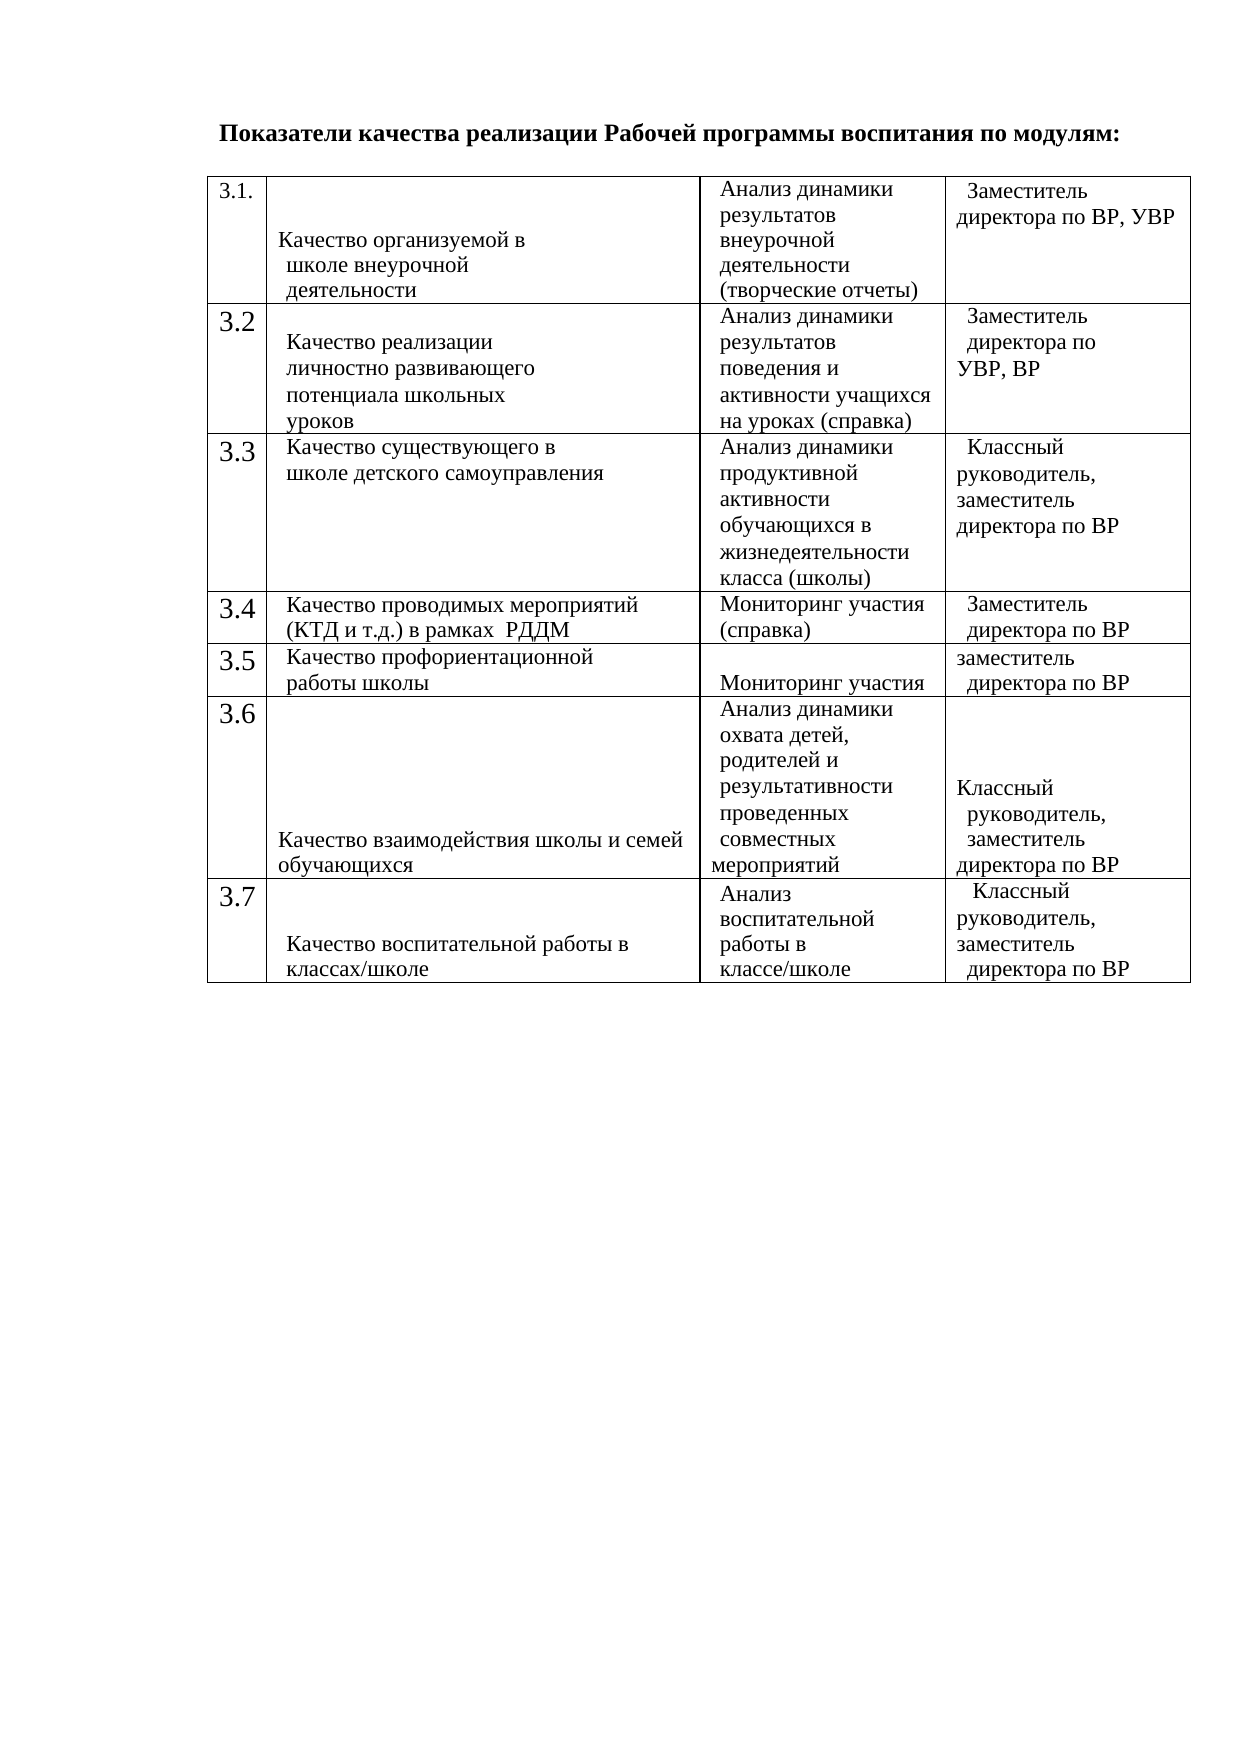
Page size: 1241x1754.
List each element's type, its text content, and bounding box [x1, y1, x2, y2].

table_cell 3.2 [208, 304, 266, 433]
table_cell Качество взаимодействия школы и семей обучающихся [267, 697, 699, 878]
table_header Заместитель директора по ВР, УВР [946, 177, 1190, 303]
table_cell Качество существующего в школе детского самоуправления [267, 434, 699, 591]
table_header Качество организуемой в школе внеурочной деятельности [267, 177, 699, 303]
table_header 3.1. [208, 177, 266, 303]
table_cell Анализ динамики продуктивной активности обучающихся в жизнедеятельности класса (школы) [701, 434, 945, 591]
table_cell Качество воспитательной работы в классах/школе [267, 879, 699, 982]
table_cell Качество реализации личностно развивающего потенциала школьных уроков [267, 304, 699, 433]
table_cell Классный руководитель, заместитель директора по ВР [946, 434, 1190, 591]
table_cell Мониторинг участия [701, 644, 945, 696]
table_cell 3.3 [208, 434, 266, 591]
table_cell Заместитель директора по ВР [946, 592, 1190, 642]
table_cell 3.5 [208, 644, 266, 696]
table_cell Мониторинг участия (справка) [701, 592, 945, 642]
table_cell Анализ динамики результатов поведения и активности учащихся на уроках (справка) [701, 304, 945, 433]
table_cell Классный руководитель, заместитель директора по ВР [946, 697, 1190, 878]
table_cell Качество проводимых мероприятий (КТД и т.д.) в рамках РДДМ [267, 592, 699, 642]
table_cell Заместитель директора по УВР, ВР [946, 304, 1190, 433]
table_cell Классный руководитель, заместитель директора по ВР [946, 879, 1190, 982]
table_header Анализ динамики результатов внеурочной деятельности (творческие отчеты) [701, 177, 945, 303]
text Показатели качества реализации Рабочей программы воспитания по модулям: [219, 118, 1152, 147]
table_cell 3.7 [208, 879, 266, 982]
table_cell заместитель директора по ВР [946, 644, 1190, 696]
table_cell Анализ воспитательной работы в классе/школе [701, 879, 945, 982]
table_cell 3.4 [208, 592, 266, 642]
table_cell Качество профориентационной работы школы [267, 644, 699, 696]
table_cell 3.6 [208, 697, 266, 878]
table_cell Анализ динамики охвата детей, родителей и результативности проведенных совместных мероприятий [701, 697, 945, 878]
